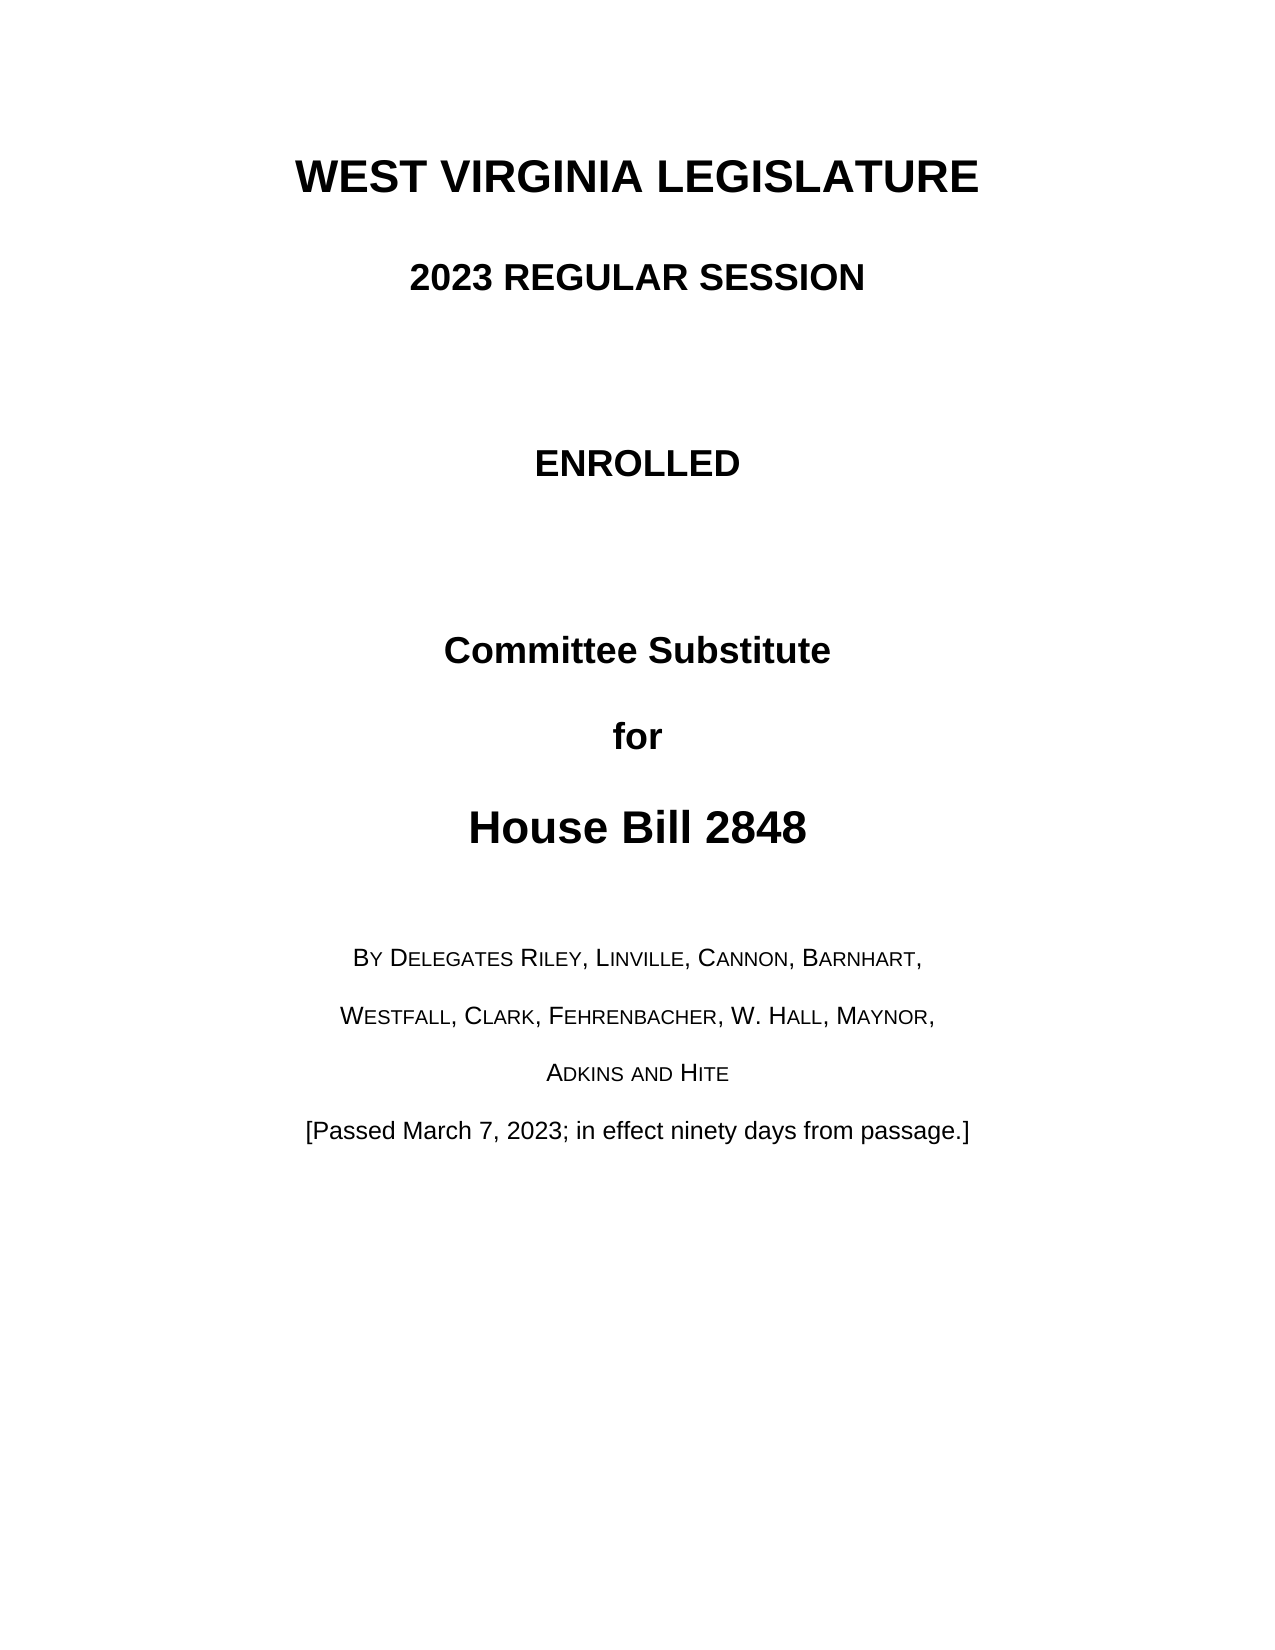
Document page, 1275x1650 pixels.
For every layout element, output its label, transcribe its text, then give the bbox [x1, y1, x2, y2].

title 2023 regular session [150, 255, 1125, 298]
text [] [150, 1116, 1125, 1144]
text By Delegates Riley, Linville, Cannon, Barnhart, Westfall, Clark, Fehrenbacher, W. Hall, Maynor, Adkins and Hite [337, 943, 937, 1087]
title ENROLLED [150, 442, 1125, 485]
title for [150, 714, 1125, 757]
text Bill [150, 800, 1125, 853]
title WEST virginia legislature [150, 150, 1125, 203]
